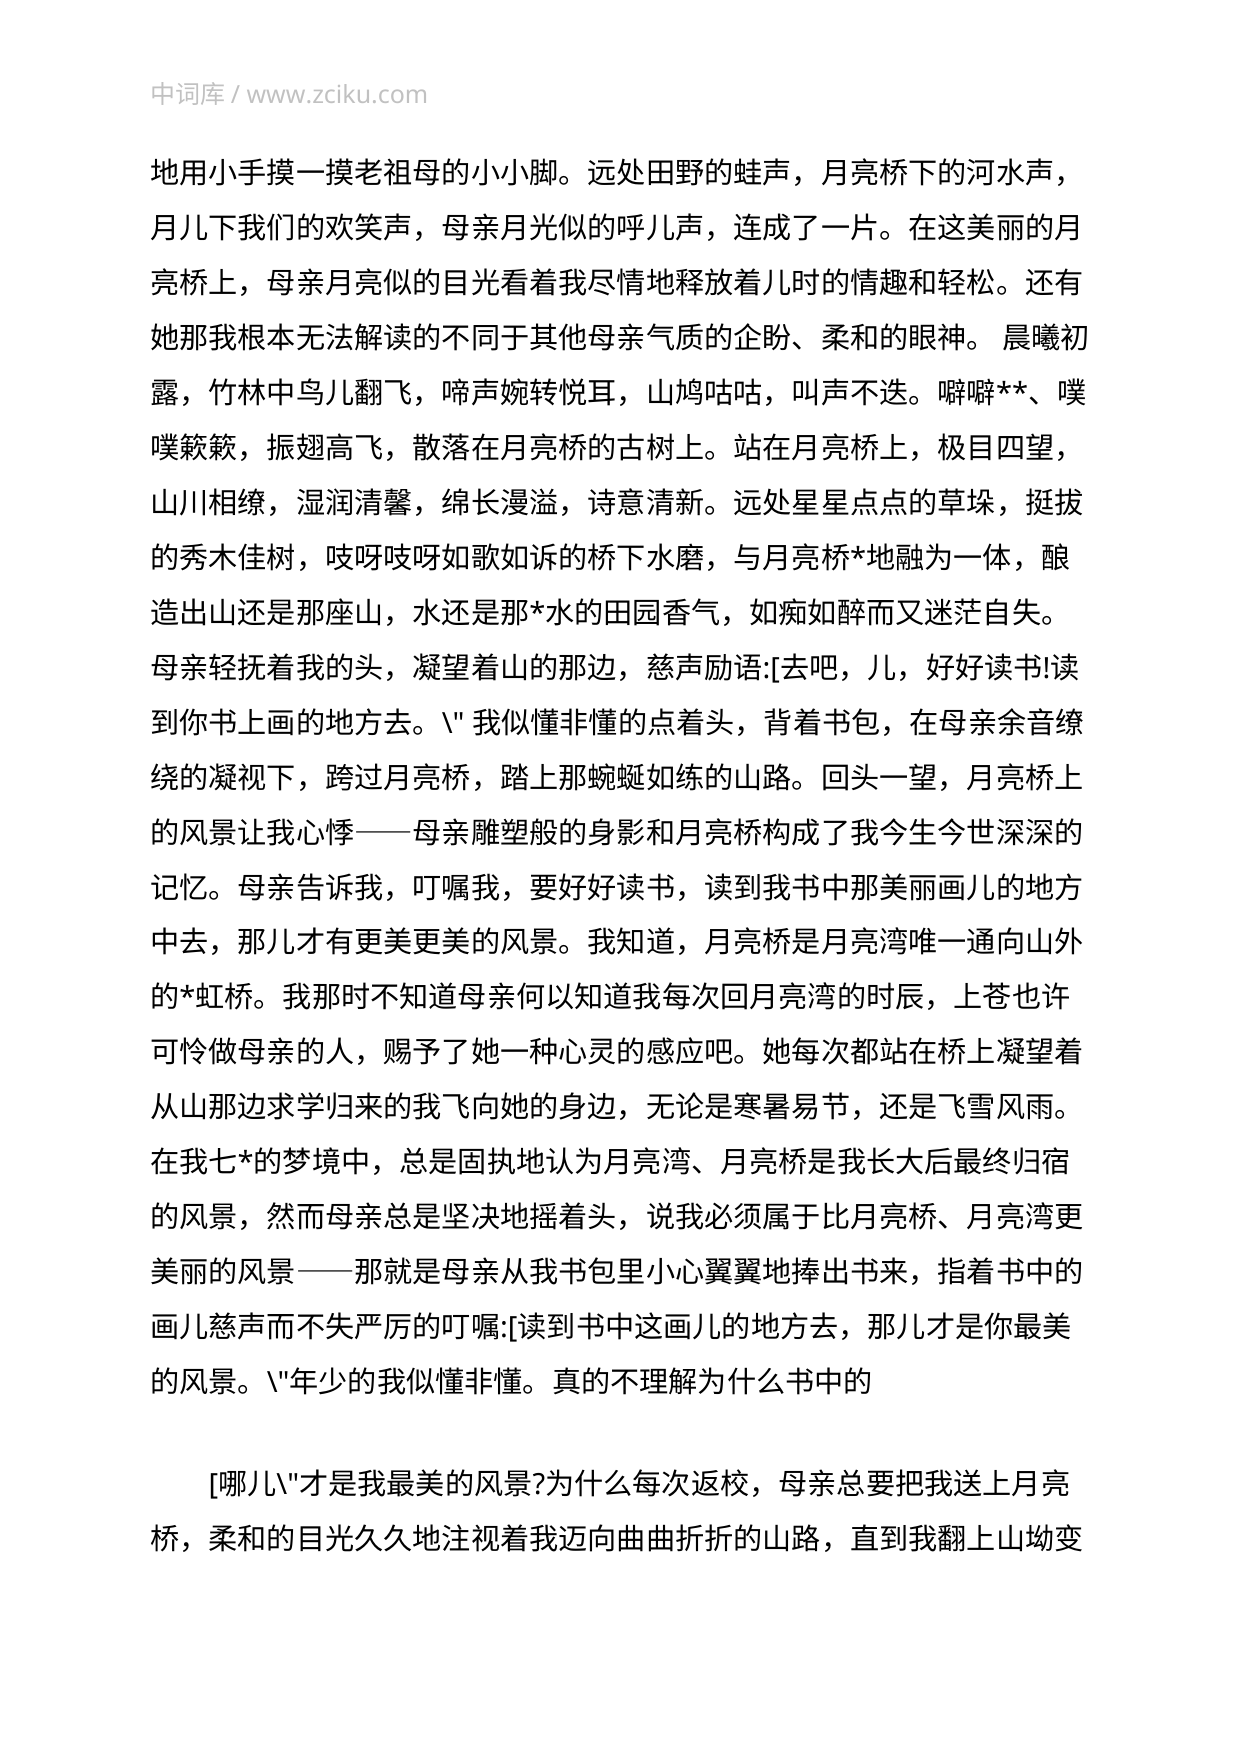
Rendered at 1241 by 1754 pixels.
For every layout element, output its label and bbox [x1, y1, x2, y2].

text [150, 1461, 1090, 1558]
text [150, 150, 1090, 1401]
